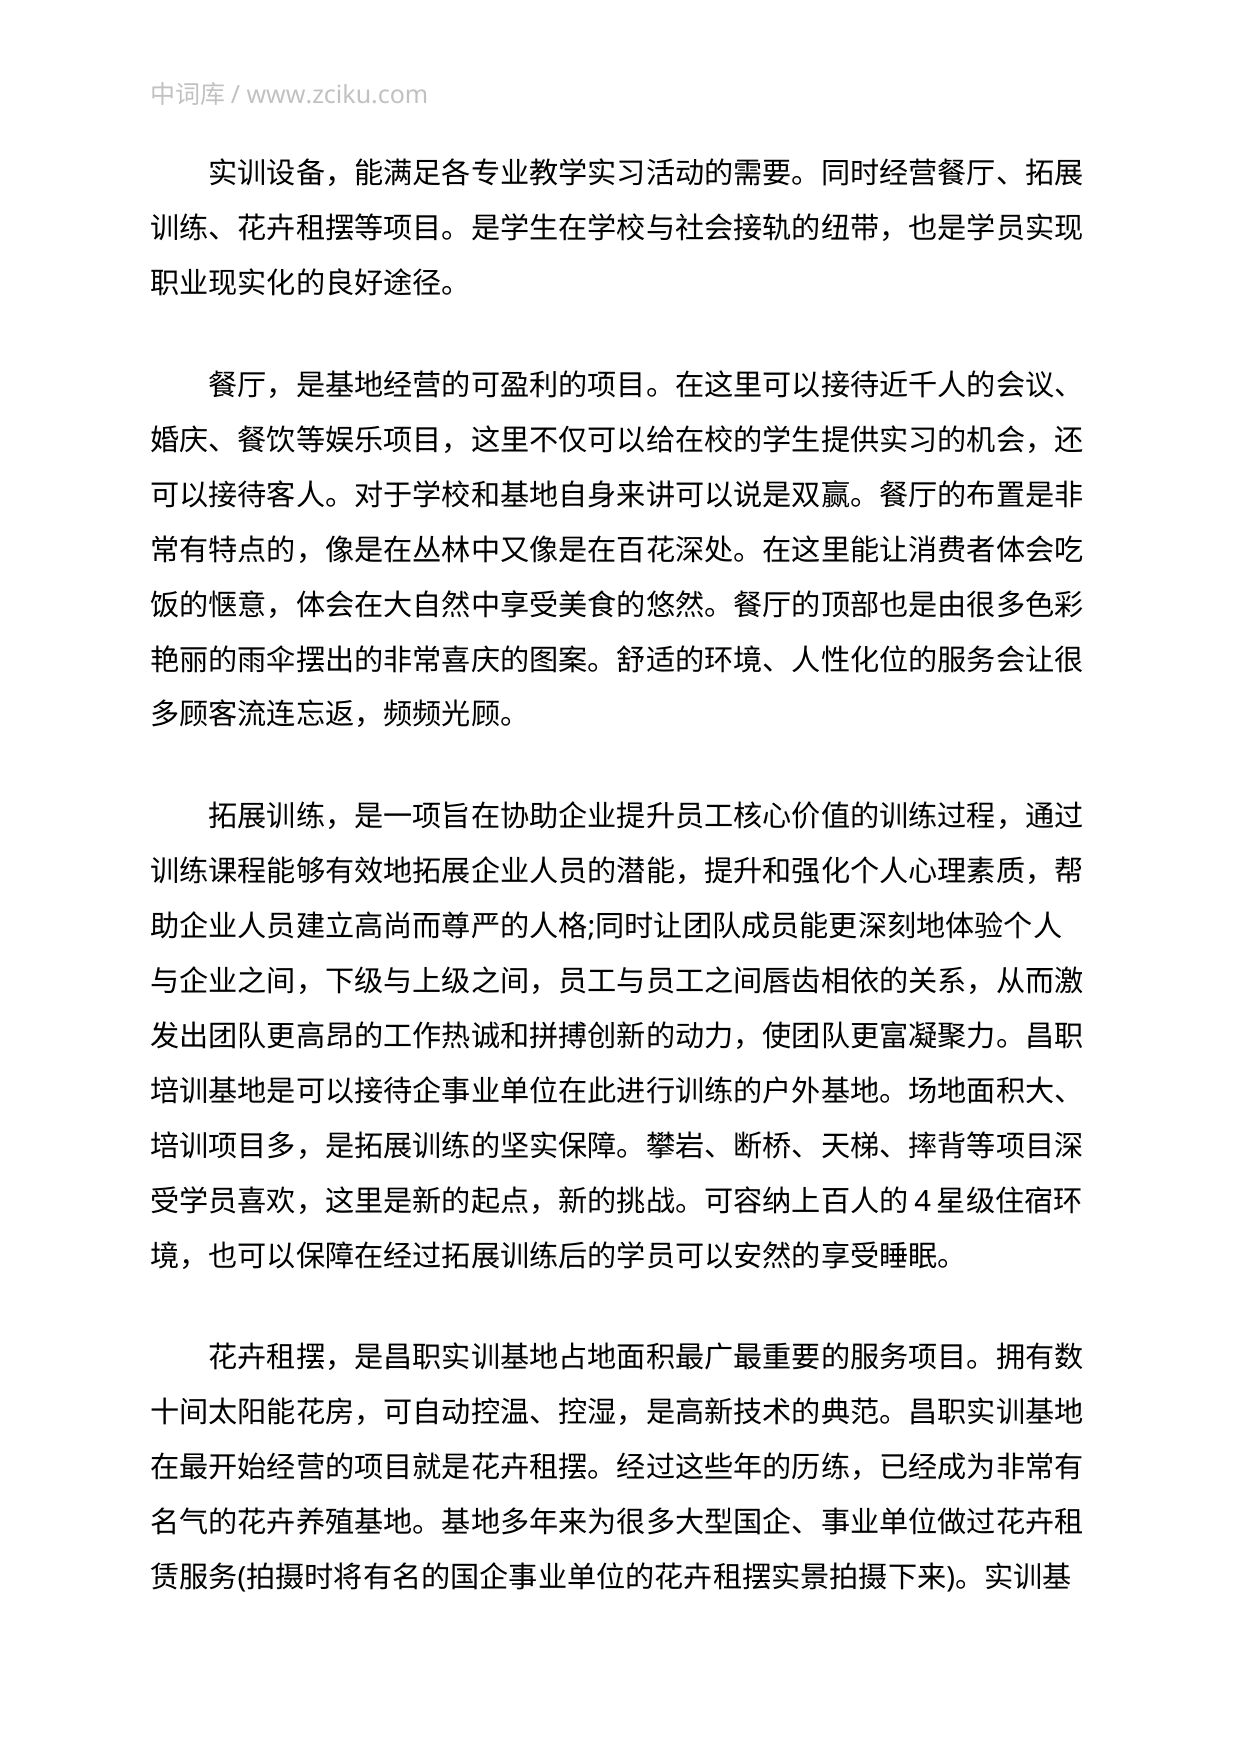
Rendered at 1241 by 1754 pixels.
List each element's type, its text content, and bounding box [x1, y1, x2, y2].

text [150, 1334, 1090, 1596]
text 餐厅，是基地经营的可盈利的项目。在这里可以接待近千人的会议、婚庆、餐饮等娱乐项目，这里不仅可以给在校的学生提供实习的机会，还可以接待客人。对于学校和基地自身来讲可以说是双赢。餐厅的布置是非常有特点的，像是在丛林中又像是在百花深处。在这里能让消费者体会吃饭的惬意，体会在大自然中享受美食的悠然。餐厅的顶部也是由很多色彩艳丽的雨伞摆出的非常喜庆的图案。舒适的环境、人性化位的服务会让很多顾客流连忘返，频频光顾。 [150, 362, 1090, 733]
text 实训设备，能满足各专业教学实习活动的需要。同时经营餐厅、拓展训练、花卉租摆等项目。是学生在学校与社会接轨的纽带，也是学员实现职业现实化的良好途径。 [150, 150, 1090, 302]
text 拓展训练，是一项旨在协助企业提升员工核心价值的训练过程，通过训练课程能够有效地拓展企业人员的潜能，提升和强化个人心理素质，帮助企业人员建立高尚而尊严的人格;同时让团队成员能更深刻地体验个人与企业之间，下级与上级之间，员工与员工之间唇齿相依的关系，从而激发出团队更高昂的工作热诚和拼搏创新的动力，使团队更富凝聚力。昌职培训基地是可以接待企事业单位在此进行训练的户外基地。场地面积大、培训项目多，是拓展训练的坚实保障。攀岩、断桥、天梯、摔背等项目深受学员喜欢，这里是新的起点，新的挑战。可容纳上百人的4星级住宿环境，也可以保障在经过拓展训练后的学员可以安然的享受睡眠。 [150, 793, 1090, 1274]
